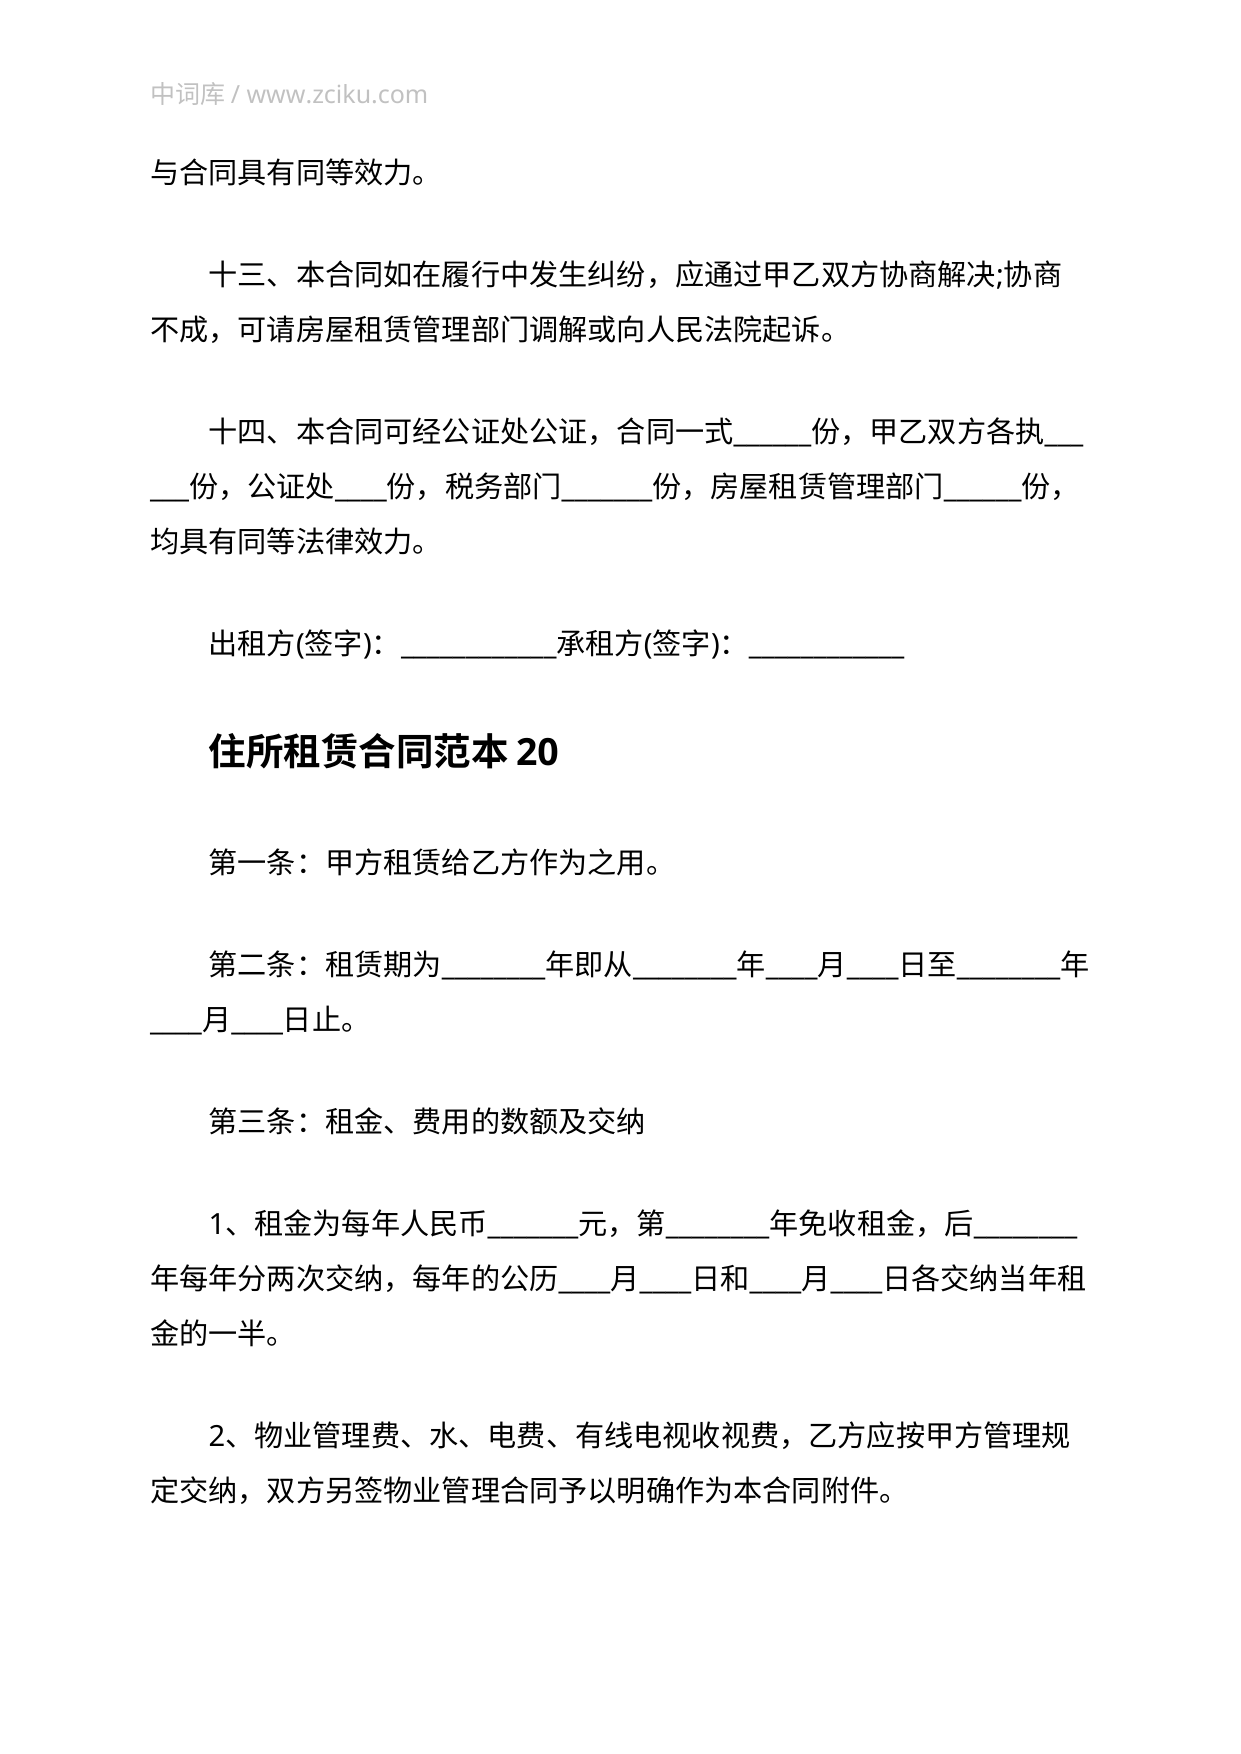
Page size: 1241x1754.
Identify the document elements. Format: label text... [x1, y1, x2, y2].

text 十四、本合同可经公证处公证，合同一式______份，甲乙双方各执______份，公证处____份，税务部门_______份，房屋租赁管理部门______份，均具有同等法律效力。 [150, 408, 1090, 561]
text 住所租赁合同范本20 [150, 722, 1090, 777]
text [150, 150, 1090, 192]
text 十三、本合同如在履行中发生纠纷，应通过甲乙双方协商解决;协商不成，可请房屋租赁管理部门调解或向人民法院起诉。 [150, 252, 1090, 349]
text 2、物业管理费、水、电费、有线电视收视费，乙方应按甲方管理规定交纳，双方另签物业管理合同予以明确作为本合同附件。 [150, 1412, 1090, 1509]
text 1、租金为每年人民币_______元，第________年免收租金，后________年每年分两次交纳，每年的公历____月____日和____月____日各交纳当年租金的一半。 [150, 1200, 1090, 1353]
text 第二条：租赁期为________年即从________年____月____日至________年____月____日止。 [150, 942, 1090, 1039]
text 第一条：甲方租赁给乙方作为之用。 [150, 840, 1090, 882]
text 出租方(签字)：____________承租方(签字)：____________ [150, 620, 1090, 663]
text 第三条：租金、费用的数额及交纳 [150, 1099, 1090, 1141]
